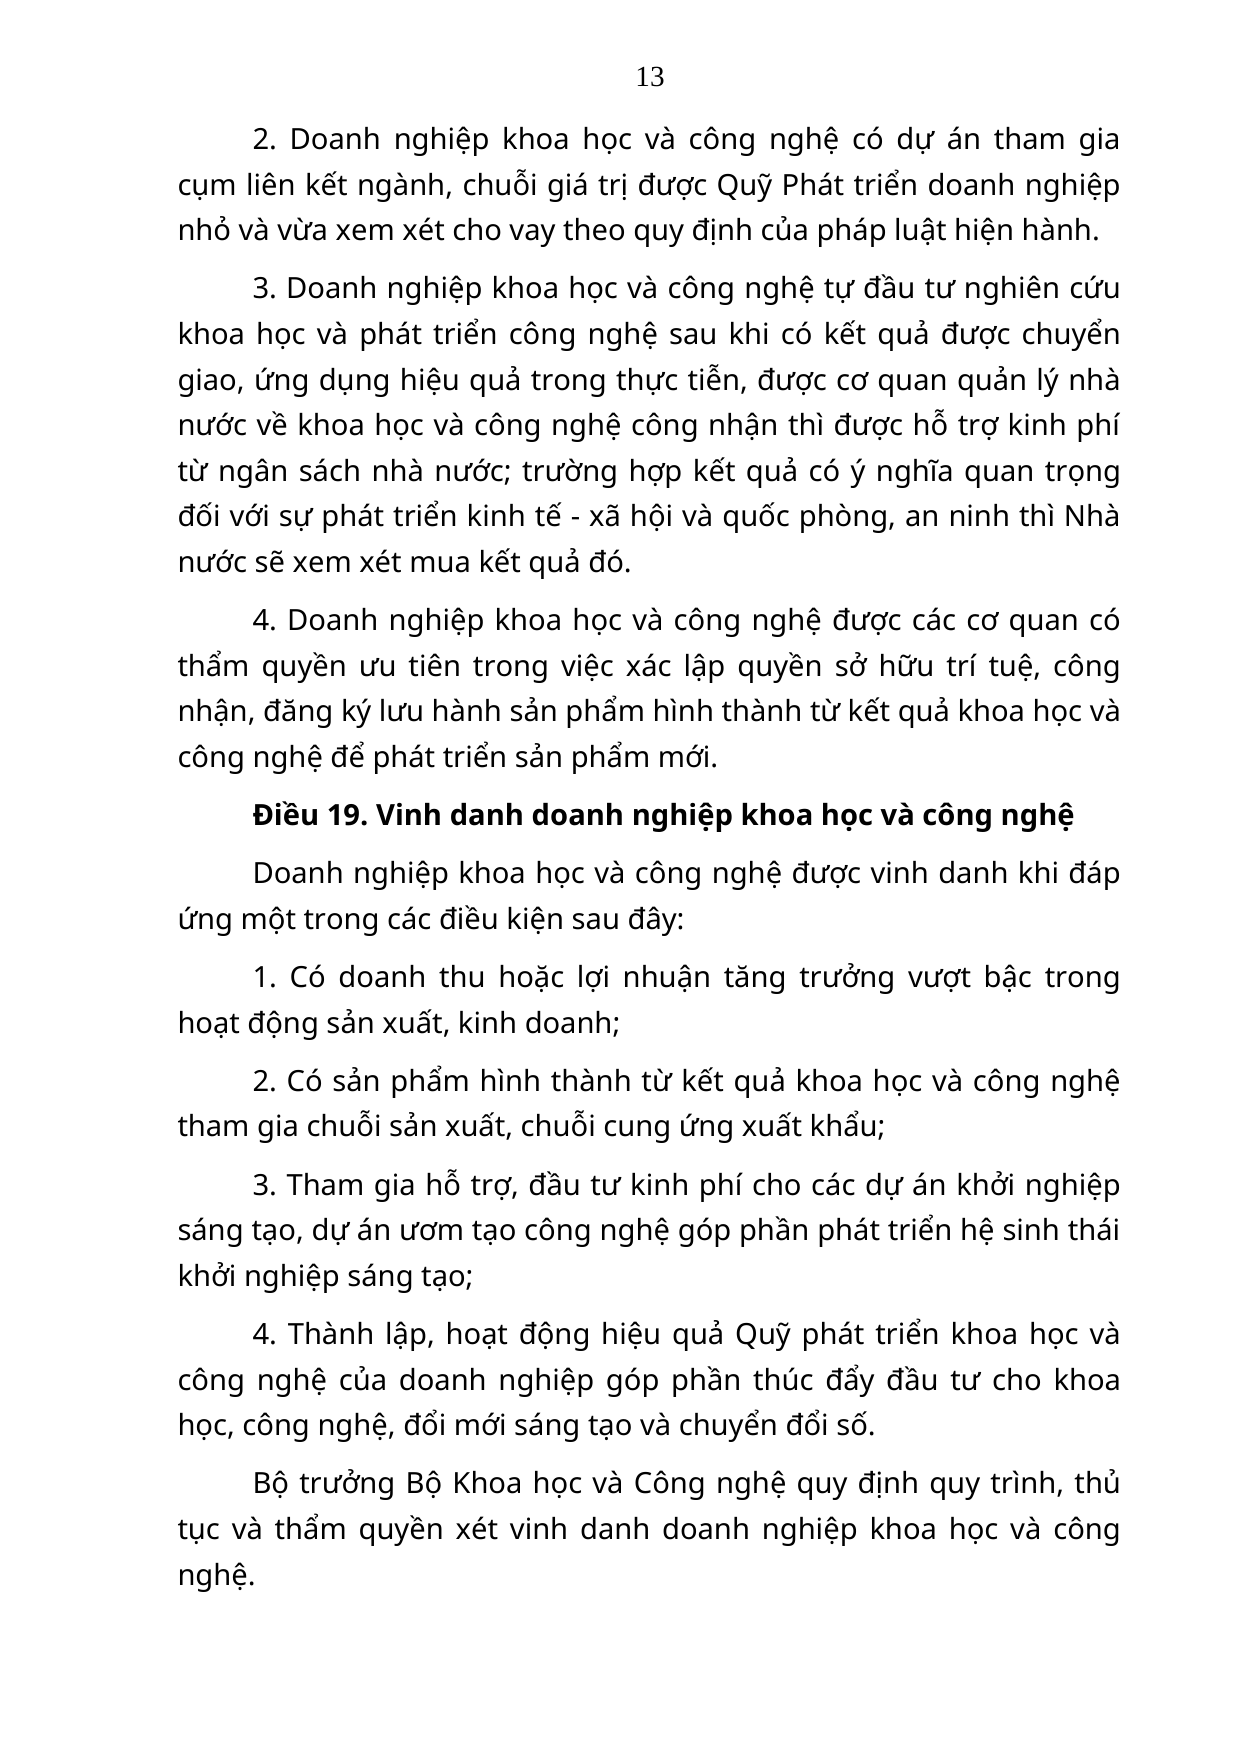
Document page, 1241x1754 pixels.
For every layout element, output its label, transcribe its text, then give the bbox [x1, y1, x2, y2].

text 4. Thành lập, hoạt động hiệu quả Quỹ phát triển khoa học và công nghệ của doanh nghiệp góp phần thúc đẩy đầu tư cho khoa học, công nghệ, đổi mới sáng tạo và chuyển đổi số. [177, 1313, 1122, 1444]
text 3. Doanh nghiệp khoa học và công nghệ tự đầu tư nghiên cứu khoa học và phát triển công nghệ sau khi có kết quả được chuyển giao, ứng dụng hiệu quả trong thực tiễn, được cơ quan quản lý nhà nước về khoa học và công nghệ công nhận thì được hỗ trợ kinh phí từ ngân sách nhà nước; trường hợp kết quả có ý nghĩa quan trọng đối với sự phát triển kinh tế - xã hội và quốc phòng, an ninh thì Nhà nước sẽ xem xét mua kết quả đó. [177, 267, 1122, 581]
text Bộ trưởng Bộ Khoa học và Công nghệ quy định quy trình, thủ tục và thẩm quyền xét vinh danh doanh nghiệp khoa học và công nghệ. [177, 1462, 1122, 1593]
text 3. Tham gia hỗ trợ, đầu tư kinh phí cho các dự án khởi nghiệp sáng tạo, dự án ươm tạo công nghệ góp phần phát triển hệ sinh thái khởi nghiệp sáng tạo; [177, 1164, 1122, 1295]
text 4. Doanh nghiệp khoa học và công nghệ được các cơ quan có thẩm quyền ưu tiên trong việc xác lập quyền sở hữu trí tuệ, công nhận, đăng ký lưu hành sản phẩm hình thành từ kết quả khoa học và công nghệ để phát triển sản phẩm mới. [177, 599, 1122, 776]
text 2. Có sản phẩm hình thành từ kết quả khoa học và công nghệ tham gia chuỗi sản xuất, chuỗi cung ứng xuất khẩu; [177, 1060, 1122, 1145]
text Điều 19. Vinh danh doanh nghiệp khoa học và công nghệ [177, 794, 1122, 834]
text 1. Có doanh thu hoặc lợi nhuận tăng trưởng vượt bậc trong hoạt động sản xuất, kinh doanh; [177, 956, 1122, 1042]
text 2. Doanh nghiệp khoa học và công nghệ có dự án tham gia cụm liên kết ngành, chuỗi giá trị được Quỹ Phát triển doanh nghiệp nhỏ và vừa xem xét cho vay theo quy định của pháp luật hiện hành. [177, 118, 1122, 249]
text Doanh nghiệp khoa học và công nghệ được vinh danh khi đáp ứng một trong các điều kiện sau đây: [177, 852, 1122, 938]
